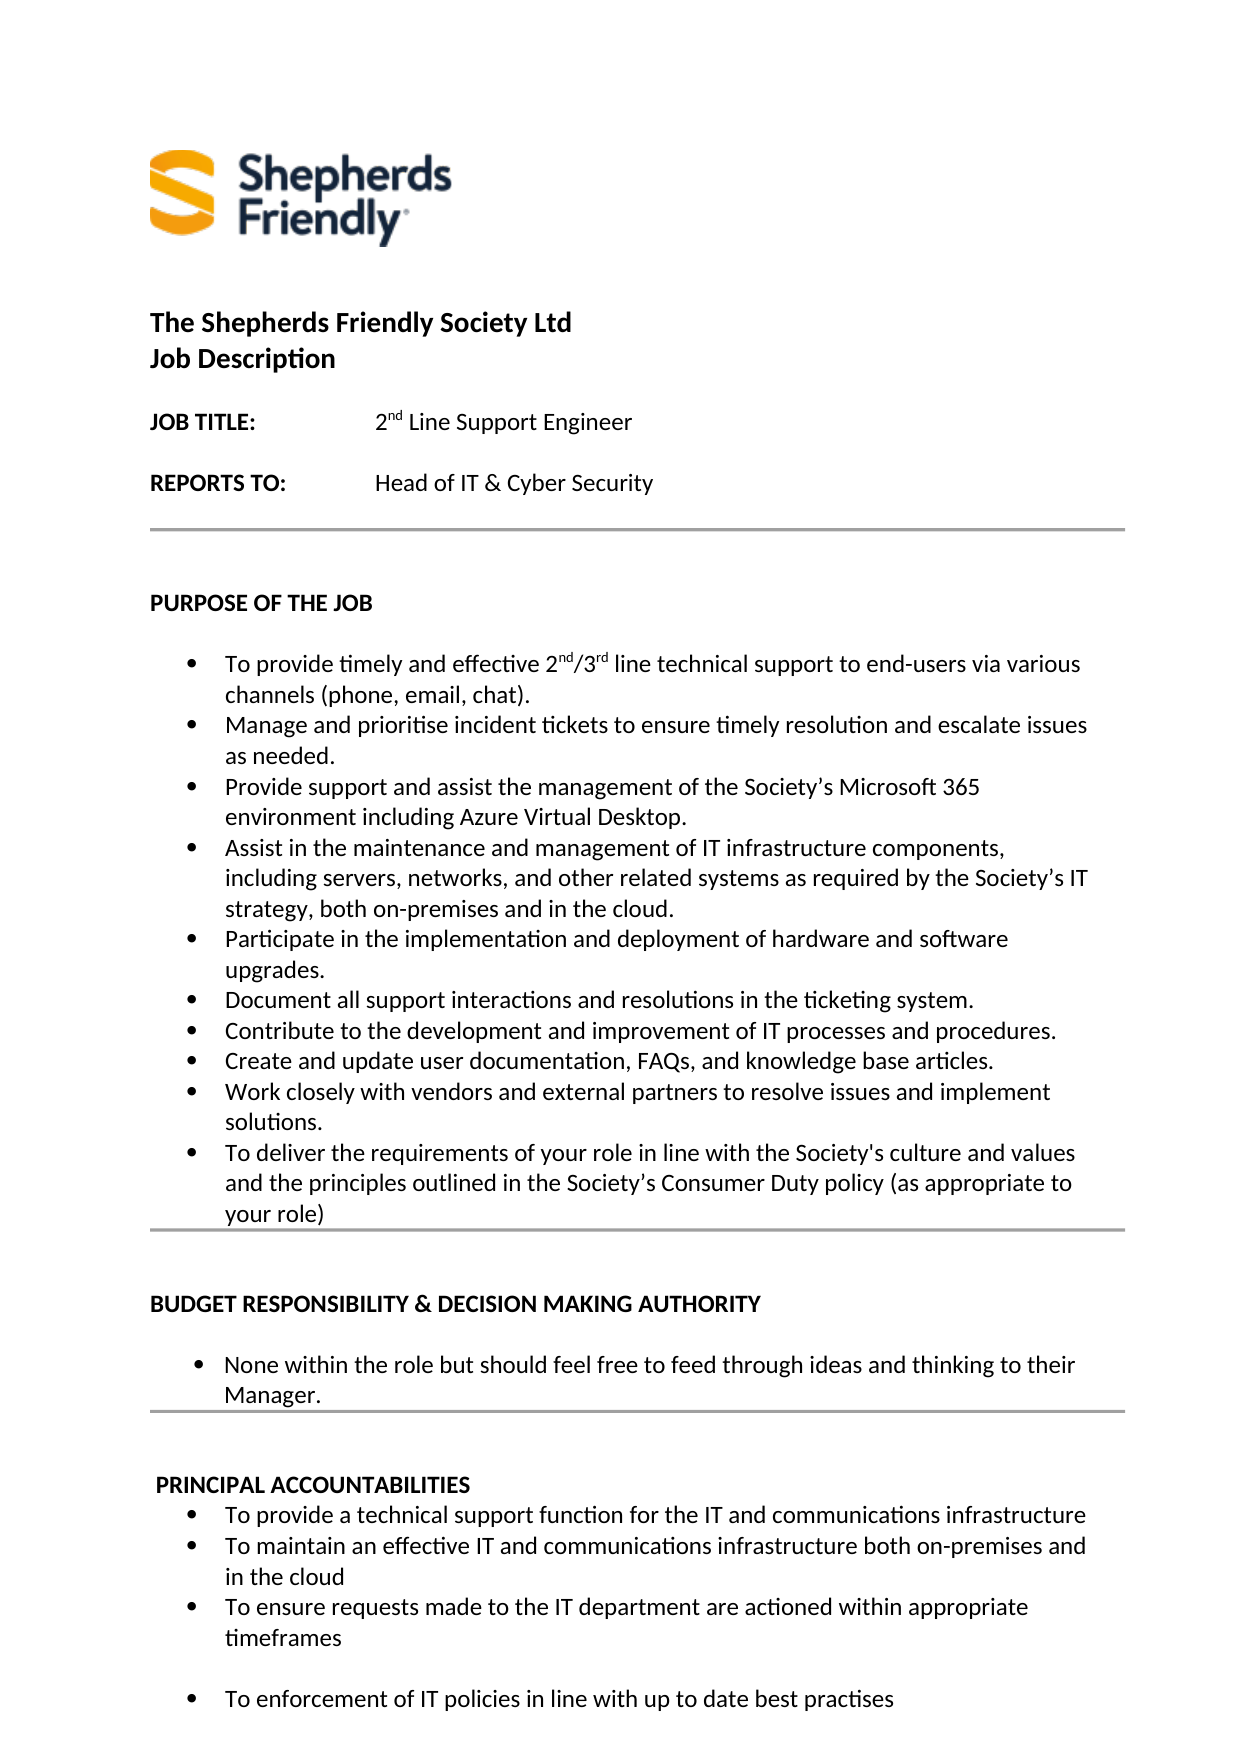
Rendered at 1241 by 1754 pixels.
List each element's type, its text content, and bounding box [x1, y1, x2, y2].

text JOB TITLE: 2nd Line Support Engineer [150, 406, 1090, 437]
list Participate in the implementation and deployment of hardware and software upgrades. [187, 923, 1090, 984]
text PURPOSE OF THE JOB [150, 587, 1090, 618]
text The Shepherds Friendly Society Ltd [150, 304, 1090, 340]
list To enforcement of IT policies in line with up to date best practises [187, 1683, 1090, 1713]
list Assist in the maintenance and management of IT infrastructure components, including servers, networks, and other related systems as required by the Society’s IT strategy, both on-premises and in the cloud. [187, 832, 1090, 923]
text Job Description [150, 340, 1090, 376]
list To maintain an effective IT and communications infrastructure both on-premises and in the cloud [187, 1530, 1090, 1591]
list To ensure requests made to the IT department are actioned within appropriate timeframes [187, 1591, 1090, 1652]
list Provide support and assist the management of the Society’s Microsoft 365 environment including Azure Virtual Desktop. [187, 771, 1090, 832]
text BUDGET RESPONSIBILITY & DECISION MAKING AUTHORITY [150, 1288, 1090, 1318]
list To provide a technical support function for the IT and communications infrastructure [187, 1499, 1090, 1530]
list Document all support interactions and resolutions in the ticketing system. [187, 984, 1090, 1015]
list None within the role but should feel free to feed through ideas and thinking to their Manager. [194, 1349, 1090, 1409]
list Create and update user documentation, FAQs, and knowledge base articles. [187, 1045, 1090, 1076]
list Work closely with vendors and external partners to resolve issues and implement solutions. [187, 1076, 1090, 1137]
list To deliver the requirements of your role in line with the Society's culture and values and the principles outlined in the Society’s Consumer Duty policy (as appropriate to your role) [187, 1137, 1090, 1228]
list Manage and prioritise incident tickets to ensure timely resolution and escalate issues as needed. [187, 709, 1090, 771]
list To provide timely and effective 2nd/3rd line technical support to end-users via various channels (phone, email, chat). [187, 648, 1090, 709]
picture [150, 150, 452, 247]
list Contribute to the development and improvement of IT processes and procedures. [187, 1015, 1090, 1045]
text PRINCIPAL ACCOUNTABILITIES [150, 1469, 1090, 1499]
text REPORTS TO: Head of IT & Cyber Security [150, 467, 1090, 498]
